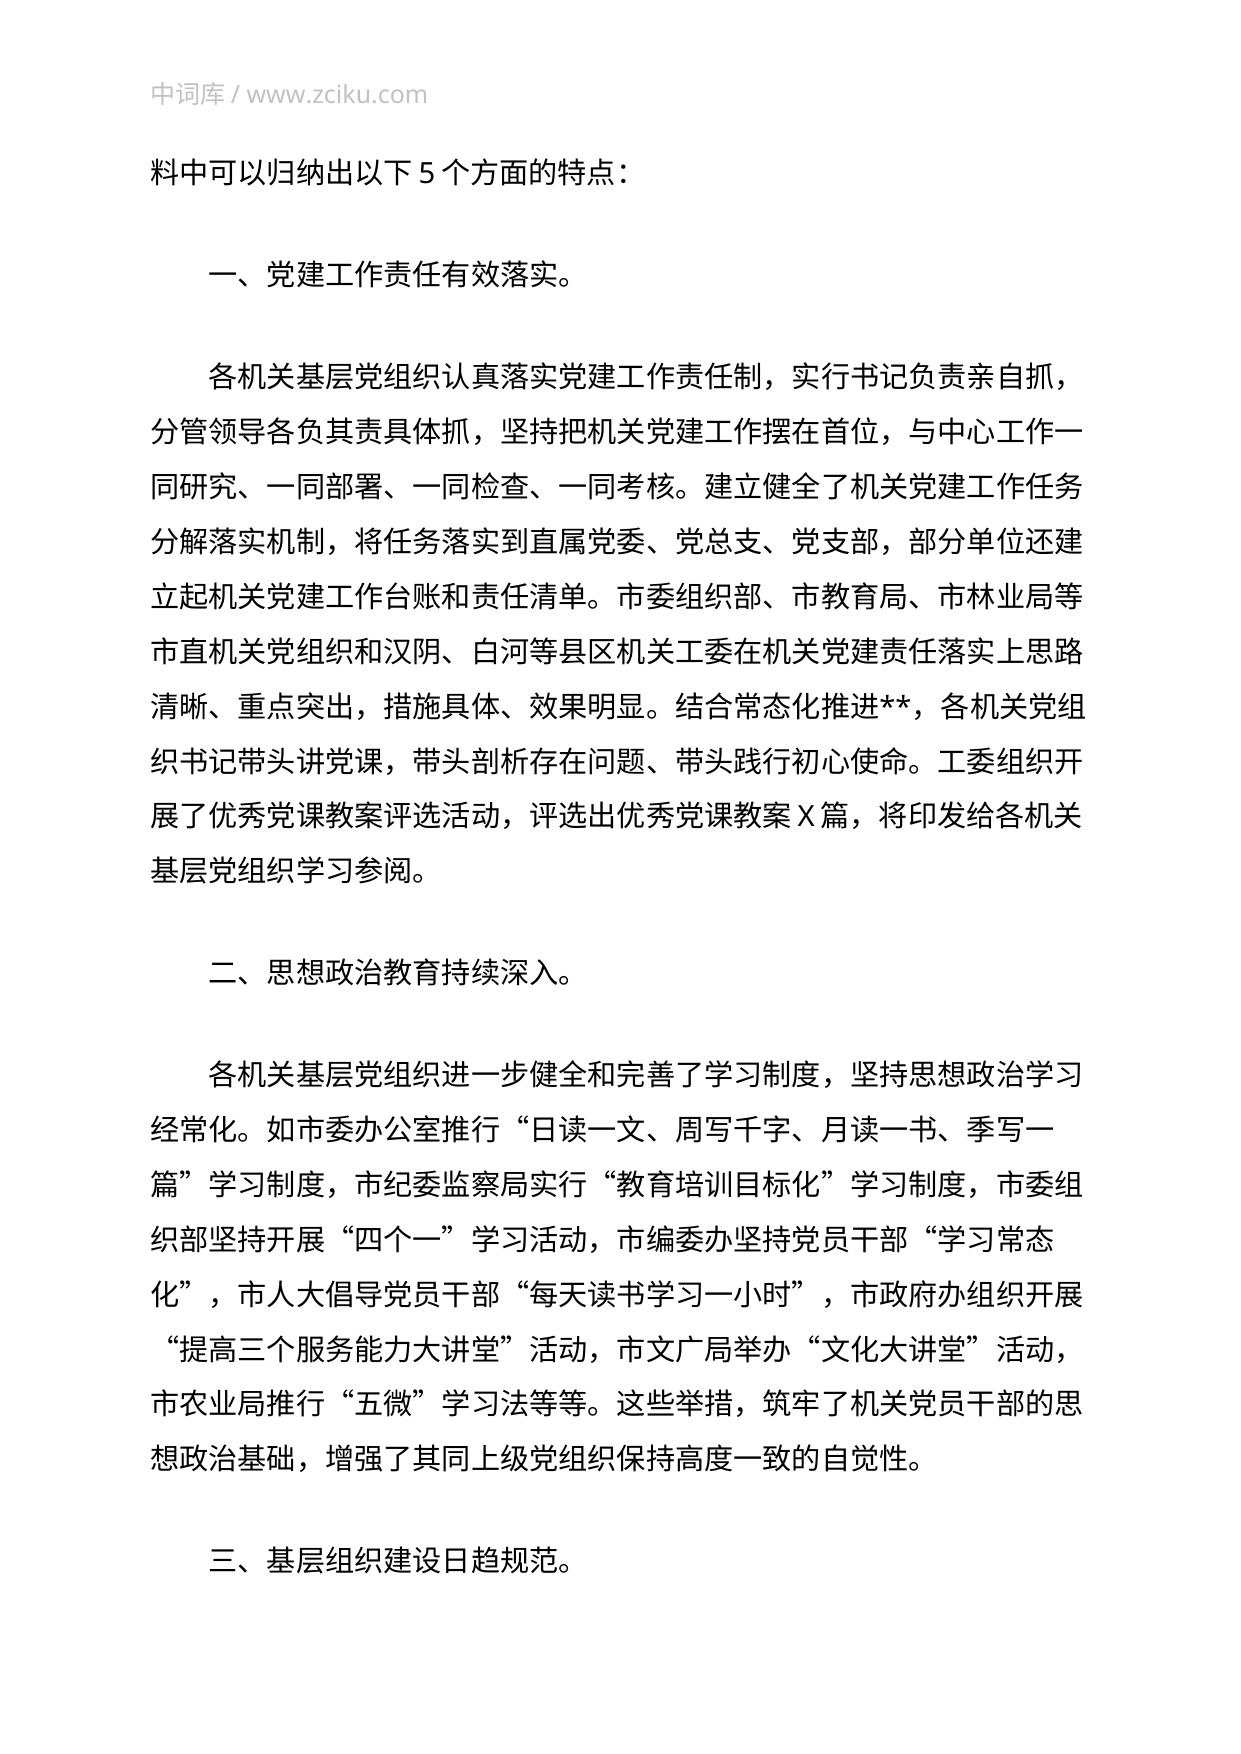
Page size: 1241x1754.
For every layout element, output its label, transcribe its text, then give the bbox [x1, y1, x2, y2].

text 三、基层组织建设日趋规范。 [150, 1538, 1090, 1580]
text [150, 150, 1090, 192]
text 各机关基层党组织进一步健全和完善了学习制度，坚持思想政治学习经常化。如市委办公室推行“日读一文、周写千字、月读一书、季写一篇”学习制度，市纪委监察局实行“教育培训目标化”学习制度，市委组织部坚持开展“四个一”学习活动，市编委办坚持党员干部“学习常态化”，市人大倡导党员干部“每天读书学习一小时”，市政府办组织开展“提高三个服务能力大讲堂”活动，市文广局举办“文化大讲堂”活动，市农业局推行“五微”学习法等等。这些举措，筑牢了机关党员干部的思想政治基础，增强了其同上级党组织保持高度一致的自觉性。 [150, 1052, 1090, 1478]
text 二、思想政治教育持续深入。 [150, 950, 1090, 992]
text 各机关基层党组织认真落实党建工作责任制，实行书记负责亲自抓，分管领导各负其责具体抓，坚持把机关党建工作摆在首位，与中心工作一同研究、一同部署、一同检查、一同考核。建立健全了机关党建工作任务分解落实机制，将任务落实到直属党委、党总支、党支部，部分单位还建立起机关党建工作台账和责任清单。市委组织部、市教育局、市林业局等市直机关党组织和汉阴、白河等县区机关工委在机关党建责任落实上思路清晰、重点突出，措施具体、效果明显。结合常态化推进**，各机关党组织书记带头讲党课，带头剖析存在问题、带头践行初心使命。工委组织开展了优秀党课教案评选活动，评选出优秀党课教案X篇，将印发给各机关基层党组织学习参阅。 [150, 354, 1090, 890]
text 一、党建工作责任有效落实。 [150, 252, 1090, 294]
